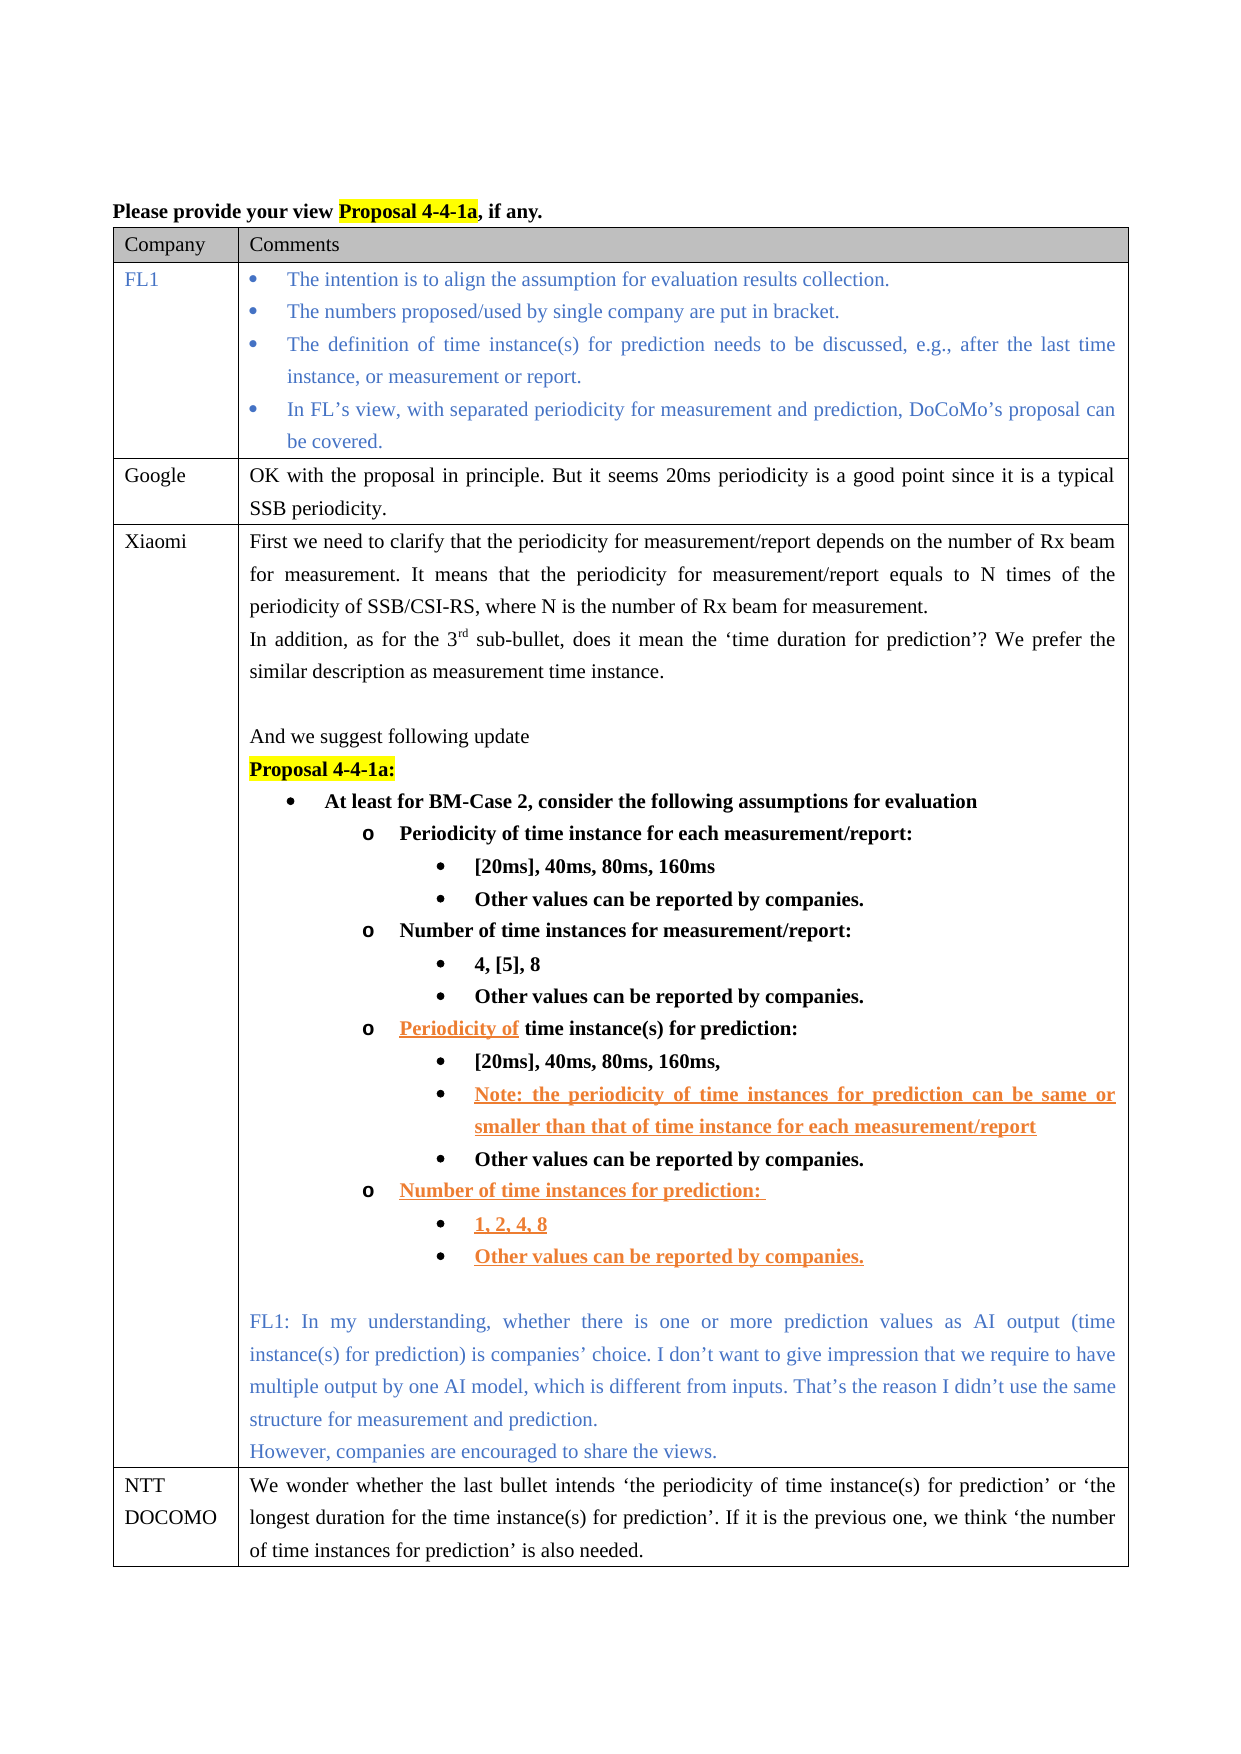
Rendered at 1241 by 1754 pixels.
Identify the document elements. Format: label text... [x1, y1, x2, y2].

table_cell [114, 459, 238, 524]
text Please provide your view Proposal 4-4-1a, if any. [112, 194, 1128, 227]
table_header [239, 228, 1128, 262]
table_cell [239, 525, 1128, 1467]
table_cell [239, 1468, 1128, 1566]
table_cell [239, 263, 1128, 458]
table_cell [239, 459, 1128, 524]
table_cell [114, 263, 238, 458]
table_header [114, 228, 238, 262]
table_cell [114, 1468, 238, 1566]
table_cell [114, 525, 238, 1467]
